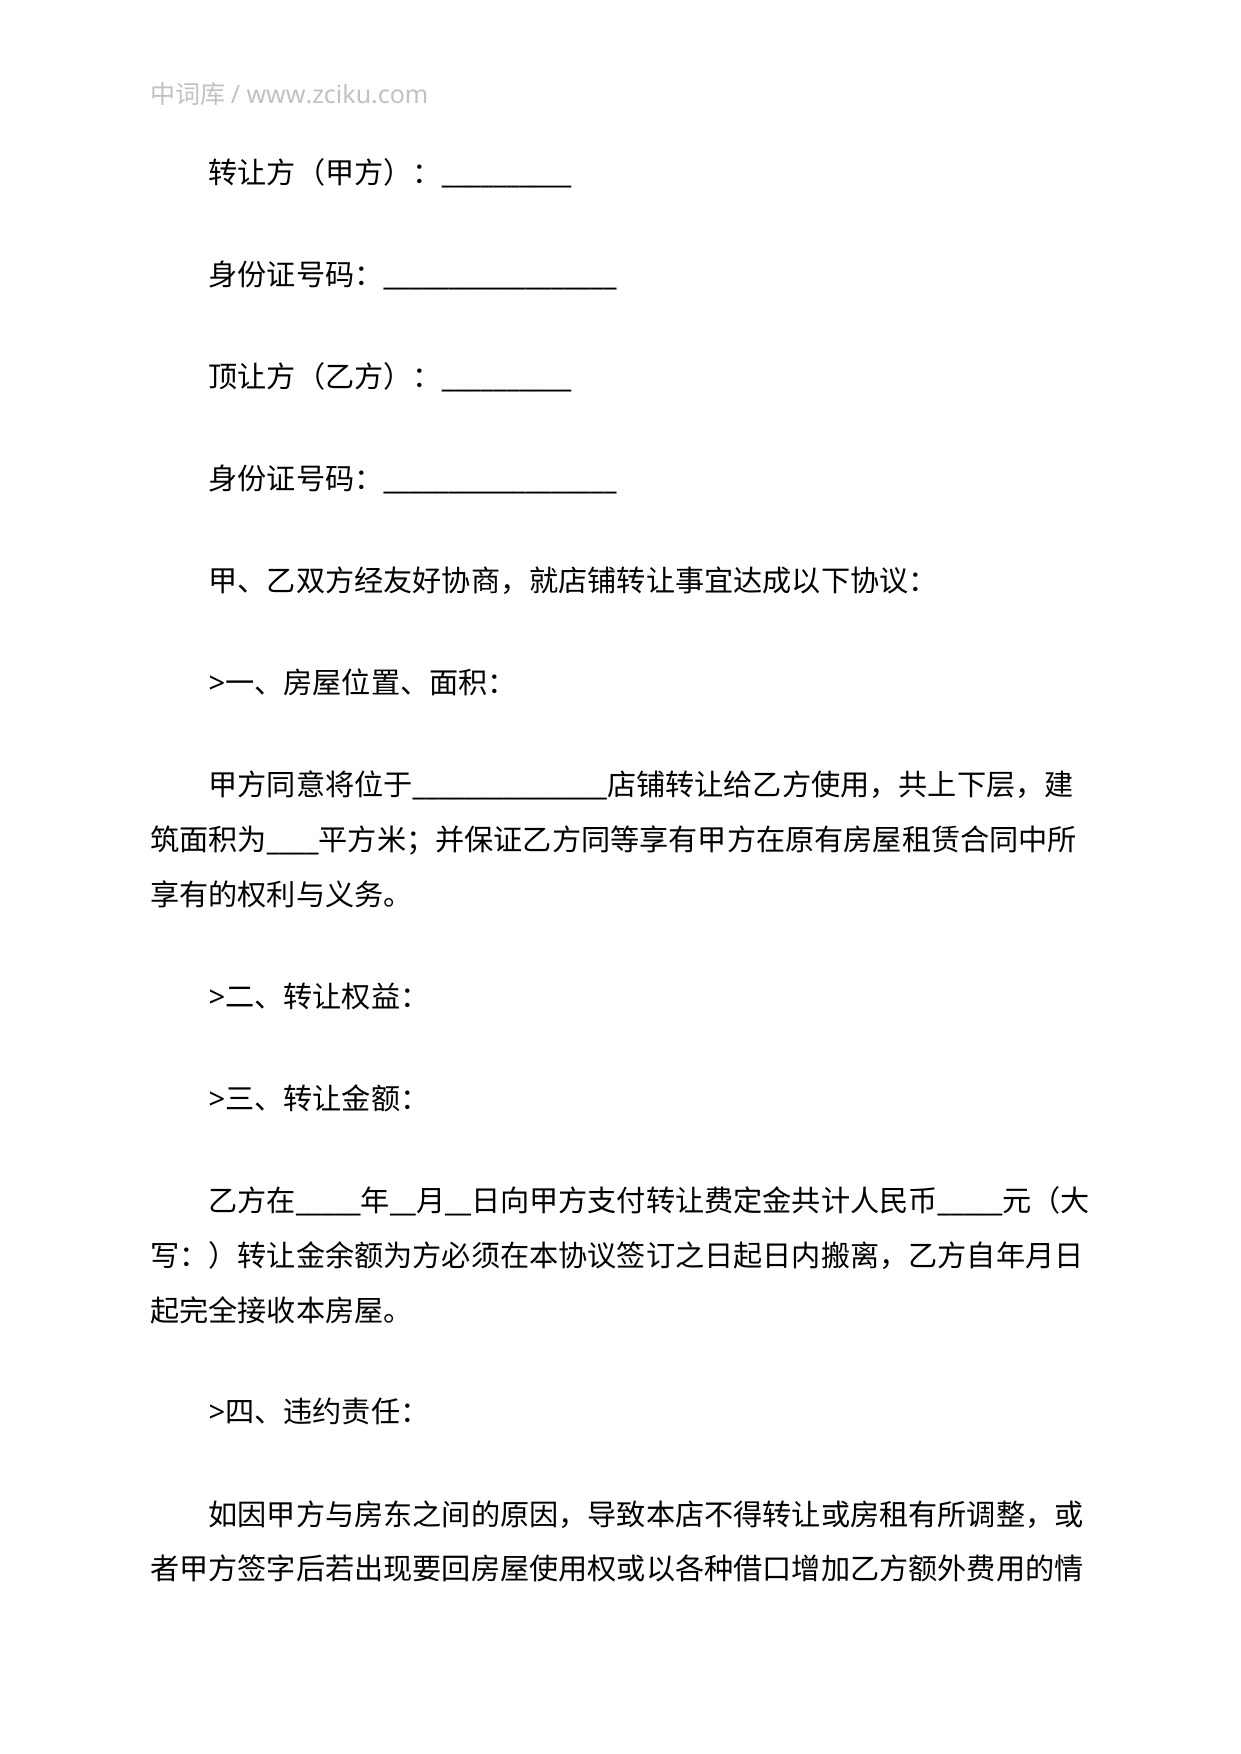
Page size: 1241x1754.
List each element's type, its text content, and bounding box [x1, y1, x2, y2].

text >二、转让权益： [150, 973, 1090, 1016]
text 顶让方（乙方）：__________ [150, 354, 1090, 396]
text 乙方在_____年__月__日向甲方支付转让费定金共计人民币_____元（大写：）转让金余额为方必须在本协议签订之日起日内搬离，乙方自年月日起完全接收本房屋。 [150, 1177, 1090, 1329]
text 甲方同意将位于_______________店铺转让给乙方使用，共上下层，建筑面积为____平方米；并保证乙方同等享有甲方在原有房屋租赁合同中所享有的权利与义务。 [150, 762, 1090, 914]
text >三、转让金额： [150, 1075, 1090, 1118]
text >一、房屋位置、面积： [150, 660, 1090, 702]
text >四、违约责任： [150, 1389, 1090, 1431]
text 转让方（甲方）：__________ [150, 150, 1090, 192]
text 甲、乙双方经友好协商，就店铺转让事宜达成以下协议： [150, 558, 1090, 600]
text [150, 1491, 1090, 1588]
text 身份证号码：__________________ [150, 456, 1090, 498]
text 身份证号码：__________________ [150, 252, 1090, 294]
